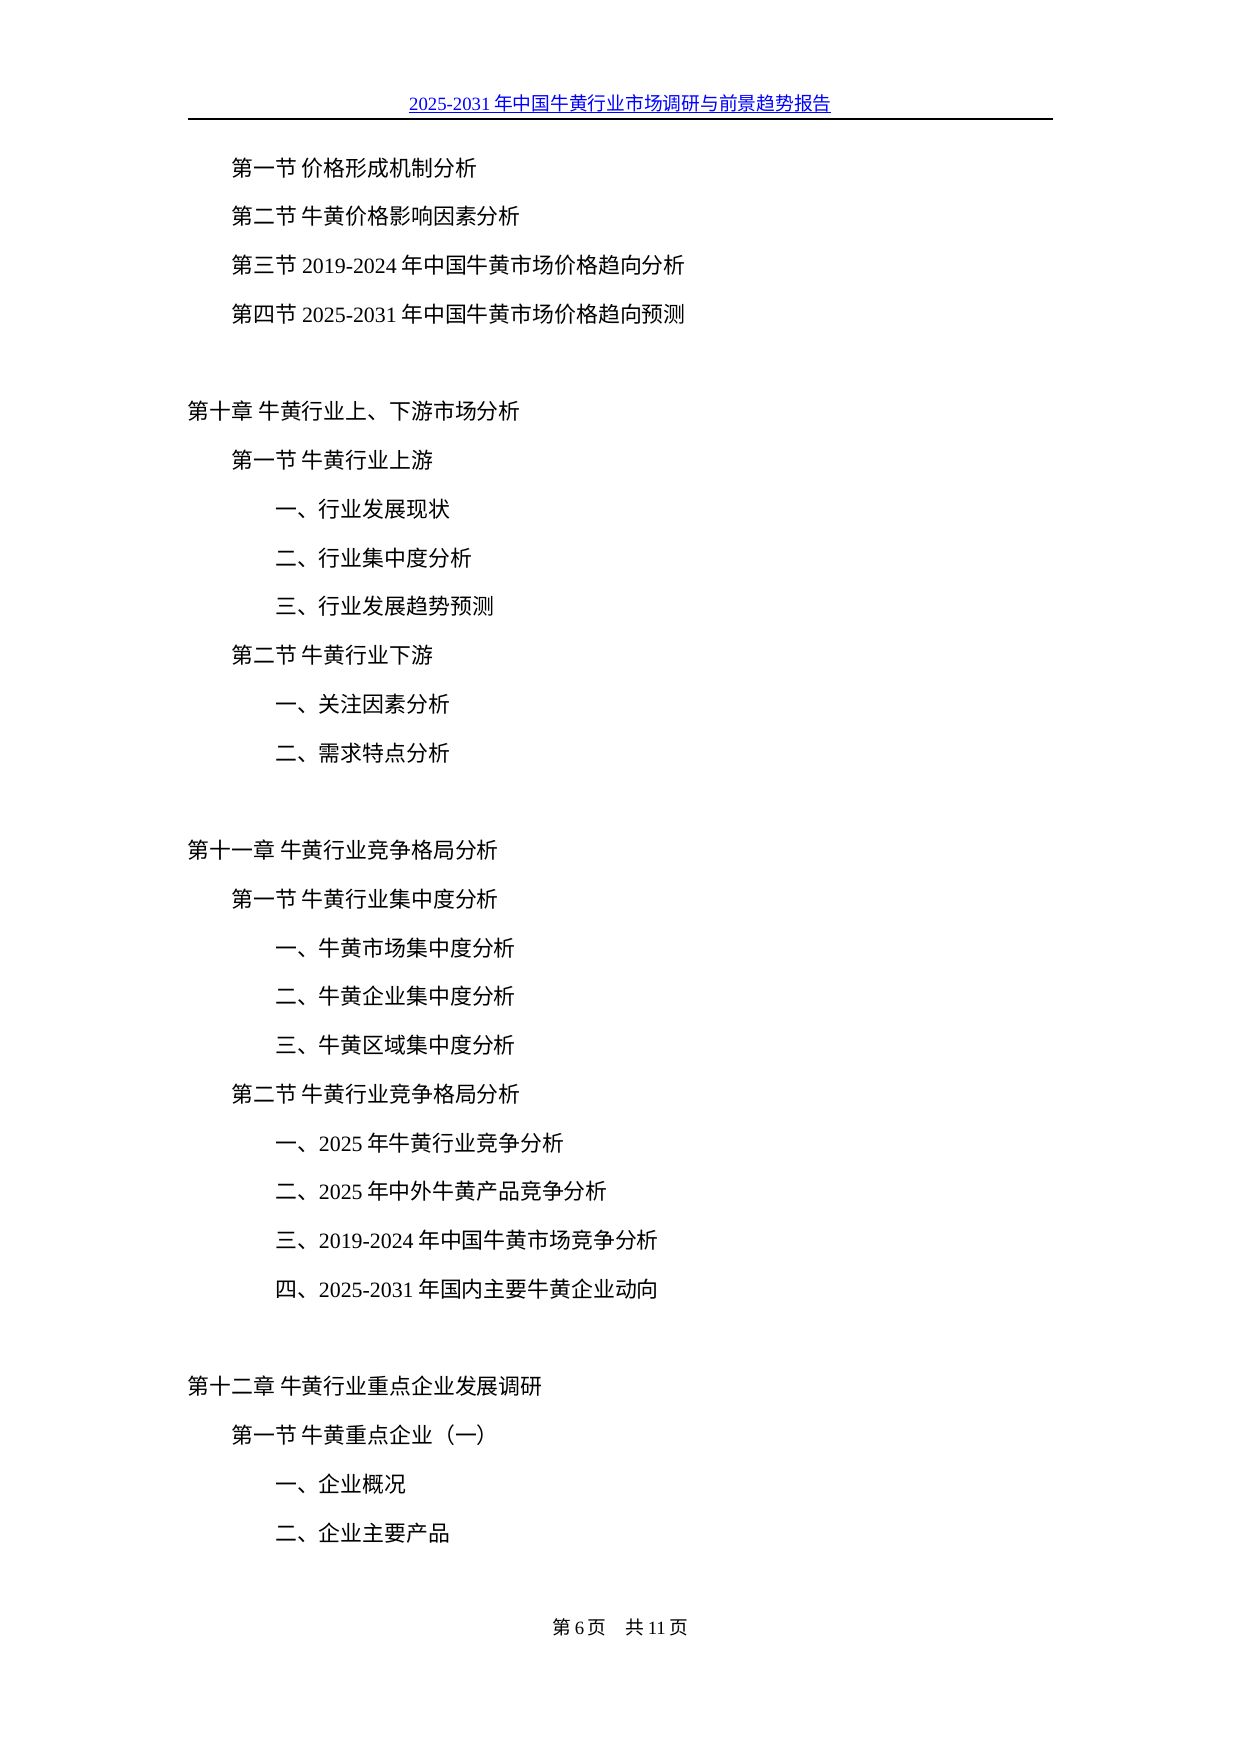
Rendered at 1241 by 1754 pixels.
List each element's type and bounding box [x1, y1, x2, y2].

text [187, 150, 1053, 1548]
